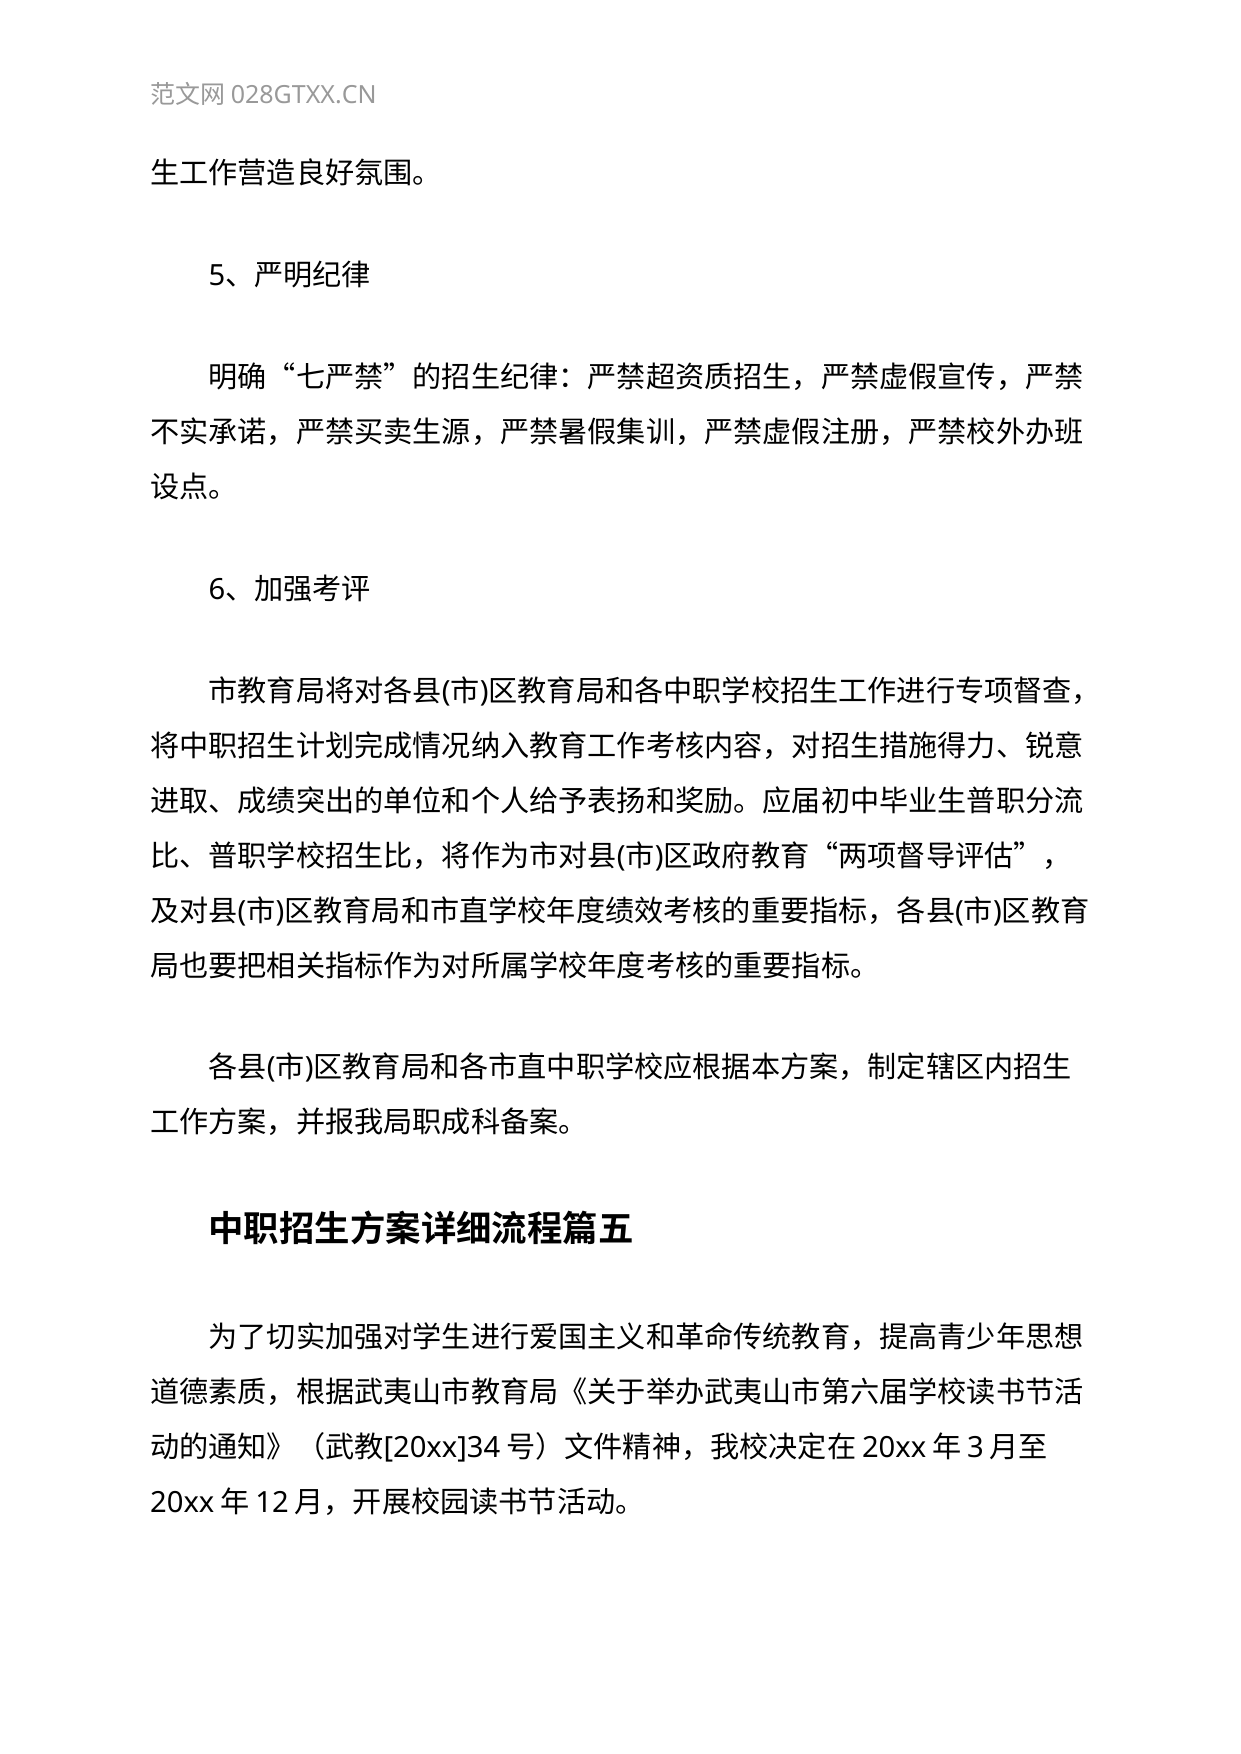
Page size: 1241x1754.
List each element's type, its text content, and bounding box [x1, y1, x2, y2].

text 5、严明纪律 [150, 252, 1090, 294]
text 市教育局将对各县(市)区教育局和各中职学校招生工作进行专项督查，将中职招生计划完成情况纳入教育工作考核内容，对招生措施得力、锐意进取、成绩突出的单位和个人给予表扬和奖励。应届初中毕业生普职分流比、普职学校招生比，将作为市对县(市)区政府教育“两项督导评估”，及对县(市)区教育局和市直学校年度绩效考核的重要指标，各县(市)区教育局也要把相关指标作为对所属学校年度考核的重要指标。 [150, 667, 1090, 984]
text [150, 150, 1090, 192]
text 中职招生方案详细流程篇五 [150, 1201, 1090, 1252]
text 各县(市)区教育局和各市直中职学校应根据本方案，制定辖区内招生工作方案，并报我局职成科备案。 [150, 1044, 1090, 1141]
text 为了切实加强对学生进行爱国主义和革命传统教育，提高青少年思想道德素质，根据武夷山市教育局《关于举办武夷山市第六届学校读书节活动的通知》（武教[20xx]34号）文件精神，我校决定在20xx年3月至20xx年12月，开展校园读书节活动。 [150, 1314, 1090, 1521]
text 明确“七严禁”的招生纪律：严禁超资质招生，严禁虚假宣传，严禁不实承诺，严禁买卖生源，严禁暑假集训，严禁虚假注册，严禁校外办班设点。 [150, 354, 1090, 506]
text 6、加强考评 [150, 565, 1090, 608]
